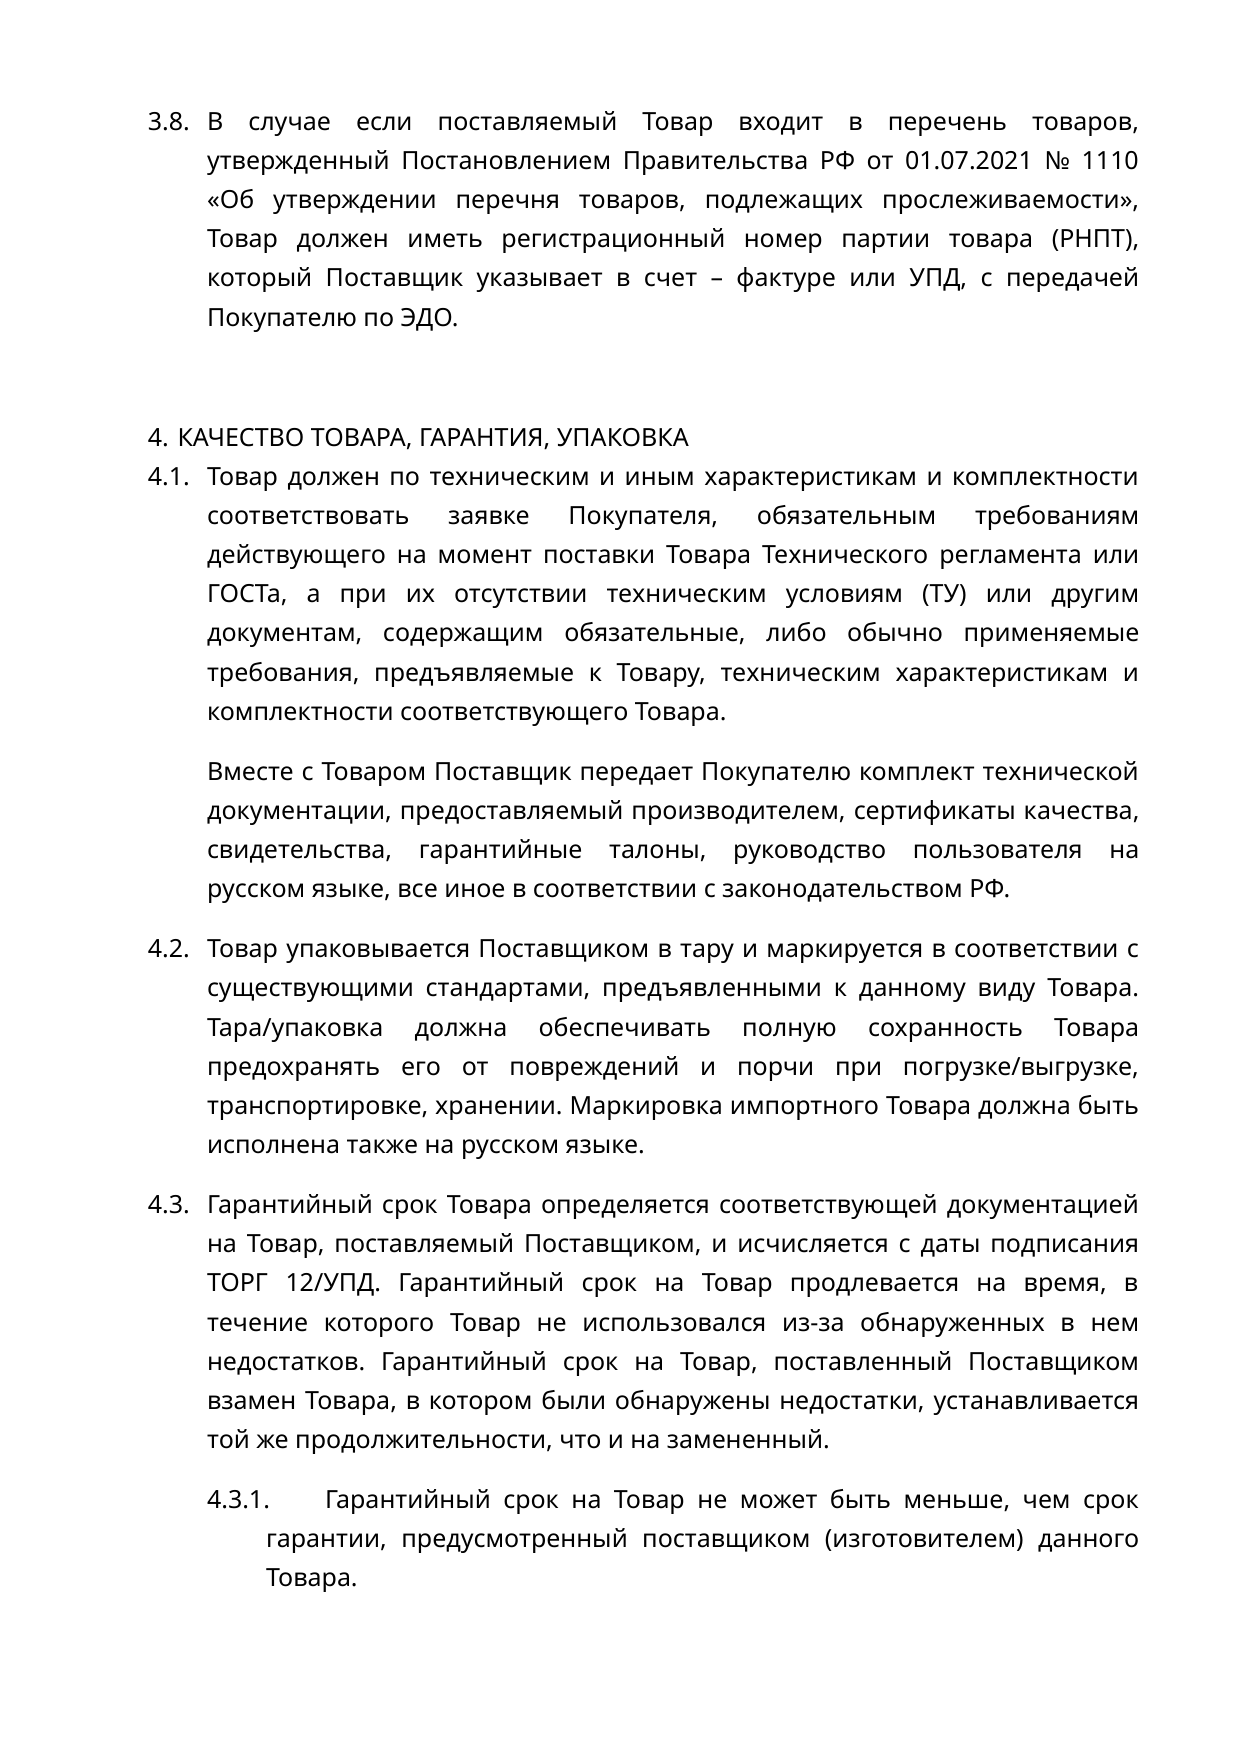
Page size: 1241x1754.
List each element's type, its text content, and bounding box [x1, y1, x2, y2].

list КАЧЕСТВО ТОВАРА, ГАРАНТИЯ, УПАКОВКА [142, 419, 1140, 453]
text 4.1. Товар должен по техническим и иным характеристикам и комплектности соответствовать заявке Покупателя, обязательным требованиям действующего на момент поставки Товара Технического регламента или ГОСТа, а при их отсутствии техническим условиям (ТУ) или другим документам, содержащим обязательные, либо обычно применяемые требования, предъявляемые к Товару, техническим характеристикам и комплектности соответствующего Товара. [148, 458, 1140, 727]
text Вместе с Товаром Поставщик передает Покупателю комплект технической документации, предоставляемый производителем, сертификаты качества, свидетельства, гарантийные талоны, руководство пользователя на русском языке, все иное в соответствии с законодательством РФ. [207, 753, 1140, 905]
text 3.8. В случае если поставляемый Товар входит в перечень товаров, утвержденный Постановлением Правительства РФ от 01.07.2021 № 1110 «Об утверждении перечня товаров, подлежащих прослеживаемости», Товар должен иметь регистрационный номер партии товара (РНПТ), который Поставщик указывает в счет – фактуре или УПД, с передачей Покупателю по ЭДО. [148, 103, 1140, 333]
text 4.2. Товар упаковывается Поставщиком в тару и маркируется в соответствии с существующими стандартами, предъявленными к данному виду Товара. Тара/упаковка должна обеспечивать полную сохранность Товара предохранять его от повреждений и порчи при погрузке/выгрузке, транспортировке, хранении. Маркировка импортного Товара должна быть исполнена также на русском языке. [148, 931, 1140, 1161]
text 4.3.1. Гарантийный срок на Товар не может быть меньше, чем срок гарантии, предусмотренный поставщиком (изготовителем) данного Товара. [207, 1482, 1140, 1594]
text 4.3. Гарантийный срок Товара определяется соответствующей документацией на Товар, поставляемый Поставщиком, и исчисляется с даты подписания ТОРГ 12/УПД. Гарантийный срок на Товар продлевается на время, в течение которого Товар не использовался из-за обнаруженных в нем недостатков. Гарантийный срок на Товар, поставленный Поставщиком взамен Товара, в котором были обнаружены недостатки, устанавливается той же продолжительности, что и на замененный. [148, 1187, 1140, 1456]
